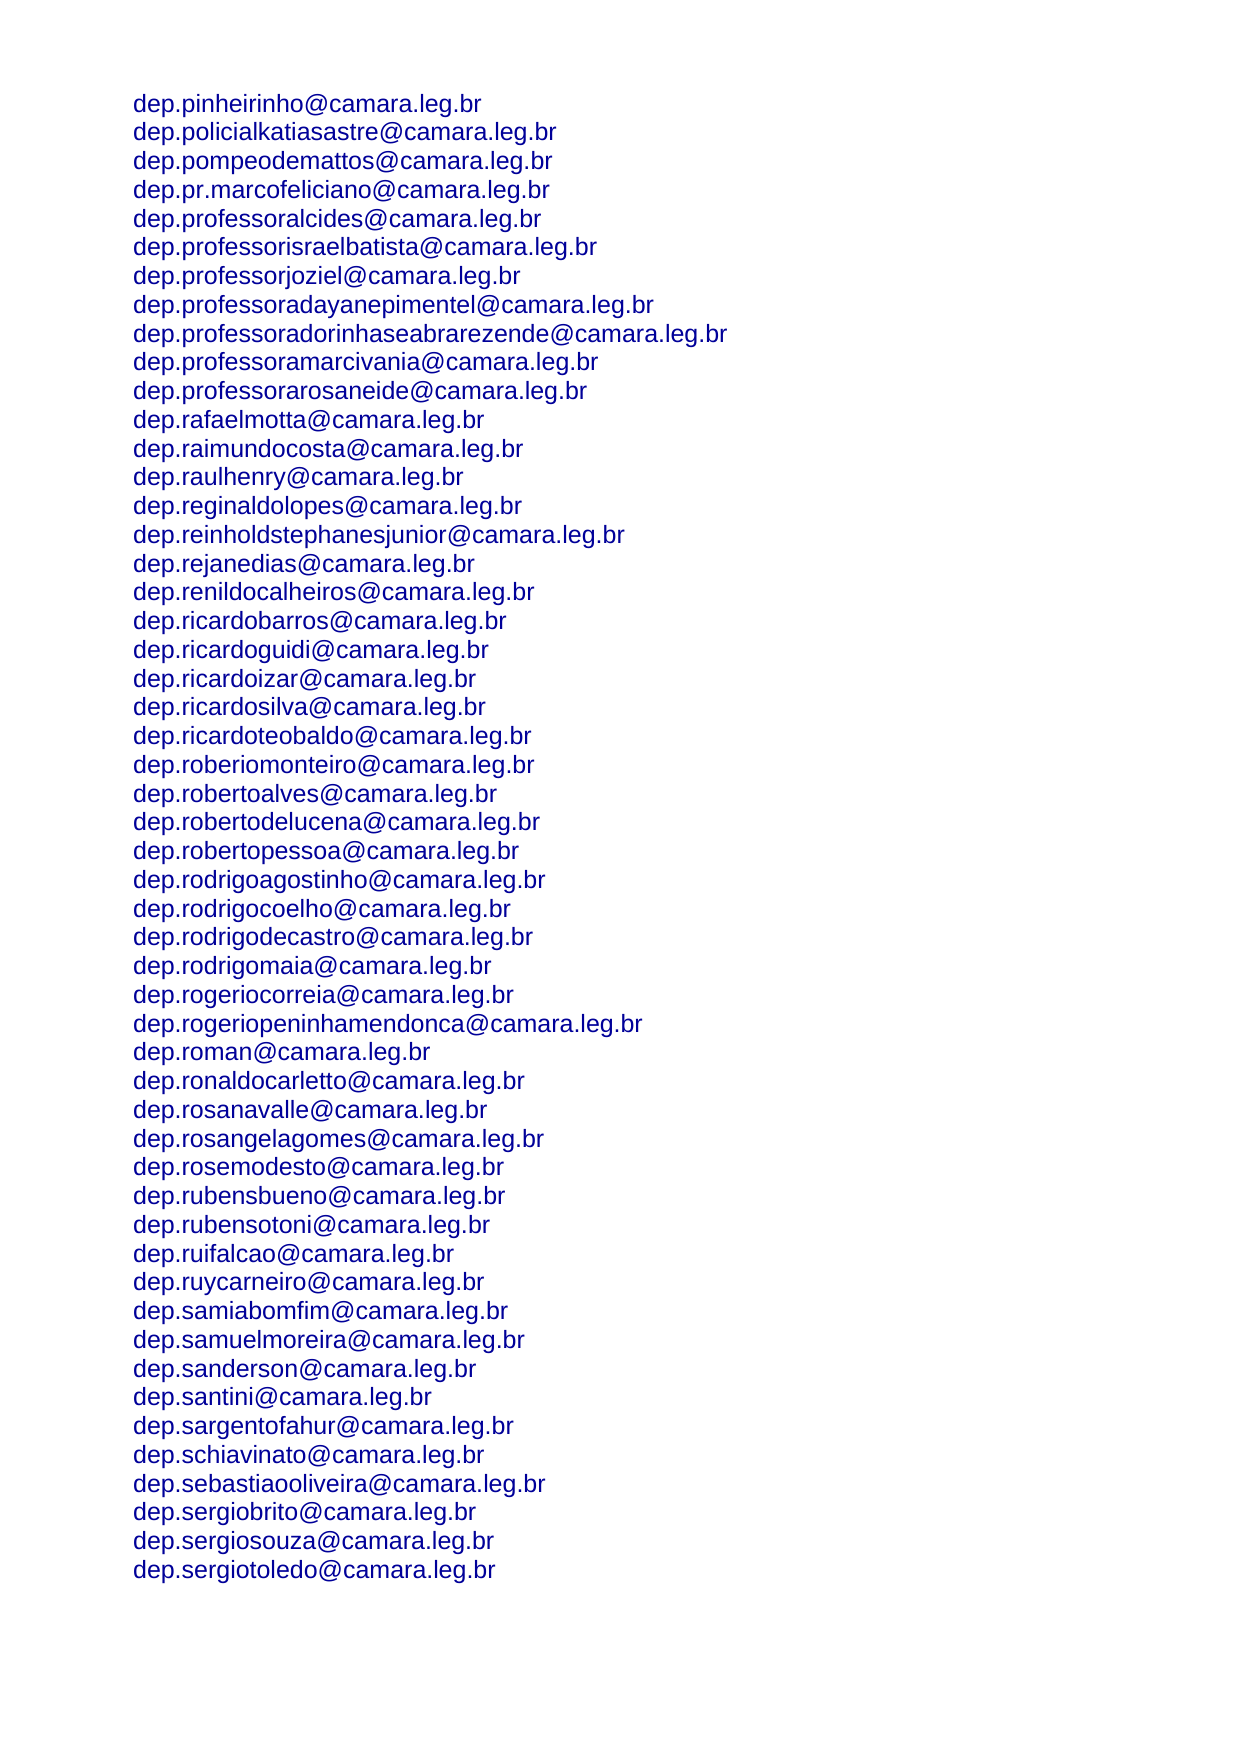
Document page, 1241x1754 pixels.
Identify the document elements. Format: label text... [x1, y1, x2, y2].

table_cell dep.robertoalves@camara.leg.br [133, 779, 772, 807]
table_cell dep.raulhenry@camara.leg.br [133, 463, 772, 491]
table_cell dep.rosemodesto@camara.leg.br [133, 1153, 772, 1181]
table_cell dep.reginaldolopes@camara.leg.br [133, 491, 772, 520]
table_cell dep.policialkatiasastre@camara.leg.br [133, 118, 772, 146]
table_cell dep.rubensbueno@camara.leg.br [133, 1181, 772, 1210]
table_cell dep.sergiobrito@camara.leg.br [133, 1498, 772, 1526]
table_cell dep.rosanavalle@camara.leg.br [133, 1095, 772, 1124]
table_cell dep.rejanedias@camara.leg.br [133, 549, 772, 577]
table_cell dep.sergiosouza@camara.leg.br [133, 1526, 772, 1555]
table_cell dep.raimundocosta@camara.leg.br [133, 434, 772, 462]
table_cell dep.robertodelucena@camara.leg.br [133, 808, 772, 836]
table_cell dep.roman@camara.leg.br [133, 1038, 772, 1066]
table_cell dep.schiavinato@camara.leg.br [133, 1440, 772, 1469]
table_cell dep.samiabomfim@camara.leg.br [133, 1296, 772, 1325]
table_cell dep.ricardoizar@camara.leg.br [133, 664, 772, 692]
table_cell dep.ricardoguidi@camara.leg.br [133, 635, 772, 664]
table_cell dep.professorisraelbatista@camara.leg.br [133, 233, 772, 261]
table_cell dep.reinholdstephanesjunior@camara.leg.br [133, 520, 772, 549]
table_cell dep.ruifalcao@camara.leg.br [133, 1239, 772, 1267]
table_cell dep.professoramarcivania@camara.leg.br [133, 348, 772, 376]
table_cell dep.rafaelmotta@camara.leg.br [133, 405, 772, 434]
table_cell dep.professoradorinhaseabrarezende@camara.leg.br [133, 319, 772, 347]
table_cell dep.professoralcides@camara.leg.br [133, 204, 772, 232]
table_cell dep.rosangelagomes@camara.leg.br [133, 1124, 772, 1152]
table_cell dep.pinheirinho@camara.leg.br [133, 89, 772, 117]
table_cell dep.rogeriocorreia@camara.leg.br [133, 980, 772, 1009]
table_cell dep.rodrigomaia@camara.leg.br [133, 951, 772, 980]
table_cell dep.rodrigodecastro@camara.leg.br [133, 923, 772, 951]
table_cell dep.robertopessoa@camara.leg.br [133, 836, 772, 865]
table_cell dep.pompeodemattos@camara.leg.br [133, 146, 772, 175]
table_cell dep.sanderson@camara.leg.br [133, 1354, 772, 1382]
table_cell dep.rogeriopeninhamendonca@camara.leg.br [133, 1009, 772, 1037]
table_cell dep.santini@camara.leg.br [133, 1383, 772, 1411]
table_cell dep.roberiomonteiro@camara.leg.br [133, 750, 772, 779]
table_cell dep.ronaldocarletto@camara.leg.br [133, 1066, 772, 1095]
table_cell dep.professorjoziel@camara.leg.br [133, 261, 772, 290]
table_cell dep.rodrigoagostinho@camara.leg.br [133, 865, 772, 894]
table_cell dep.rodrigocoelho@camara.leg.br [133, 894, 772, 922]
table_cell dep.ricardosilva@camara.leg.br [133, 693, 772, 721]
table_cell dep.sargentofahur@camara.leg.br [133, 1411, 772, 1440]
table_cell dep.ruycarneiro@camara.leg.br [133, 1268, 772, 1296]
table_cell dep.ricardoteobaldo@camara.leg.br [133, 721, 772, 750]
table_cell dep.professorarosaneide@camara.leg.br [133, 376, 772, 405]
table_cell dep.professoradayanepimentel@camara.leg.br [133, 290, 772, 319]
table_cell dep.sergiotoledo@camara.leg.br [133, 1555, 772, 1584]
table_cell dep.rubensotoni@camara.leg.br [133, 1210, 772, 1239]
table_cell dep.pr.marcofeliciano@camara.leg.br [133, 175, 772, 204]
table_cell dep.renildocalheiros@camara.leg.br [133, 578, 772, 606]
table_cell dep.samuelmoreira@camara.leg.br [133, 1325, 772, 1354]
table_cell dep.ricardobarros@camara.leg.br [133, 606, 772, 635]
table_cell dep.sebastiaooliveira@camara.leg.br [133, 1469, 772, 1497]
